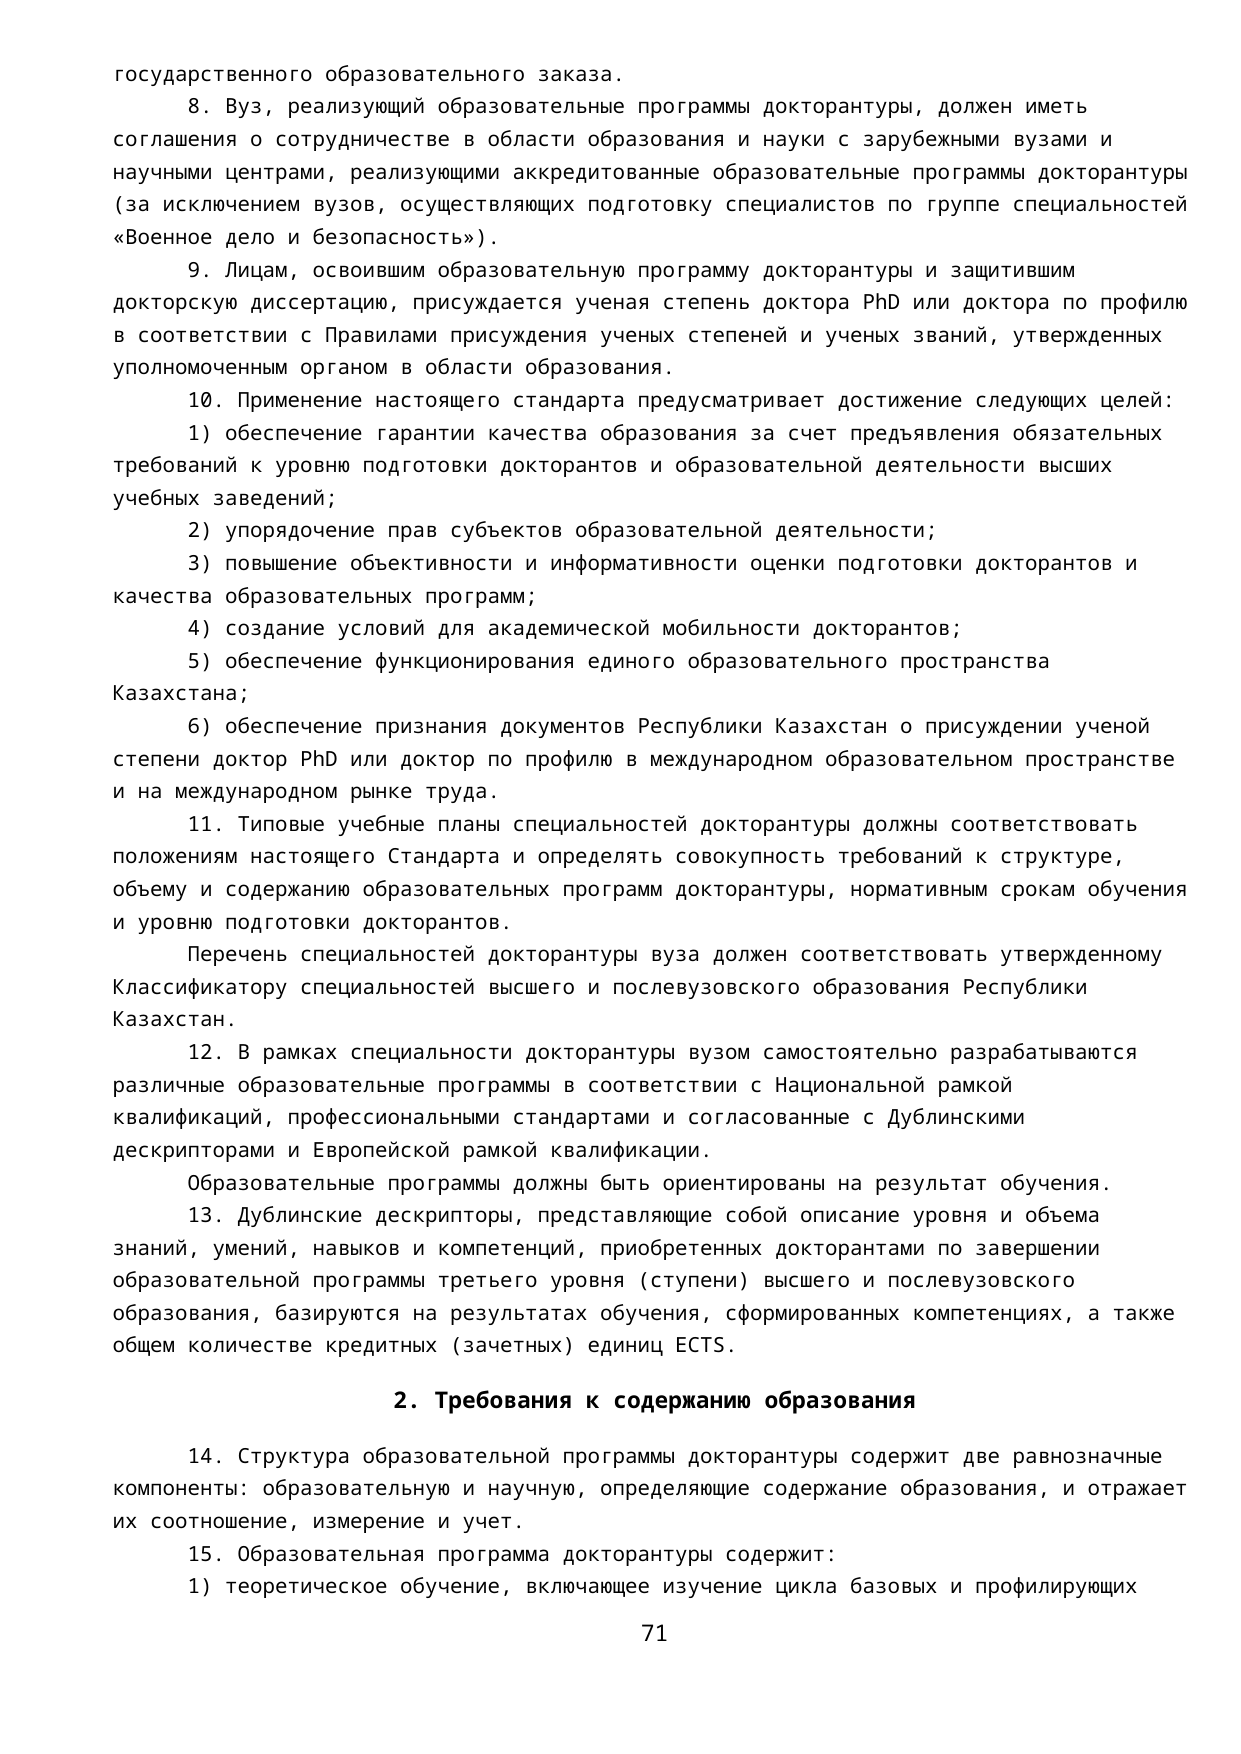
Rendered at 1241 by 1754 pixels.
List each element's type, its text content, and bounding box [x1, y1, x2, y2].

text 2. Требования к содержанию образования [112, 1384, 1196, 1415]
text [112, 59, 1196, 1359]
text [112, 1441, 1196, 1600]
